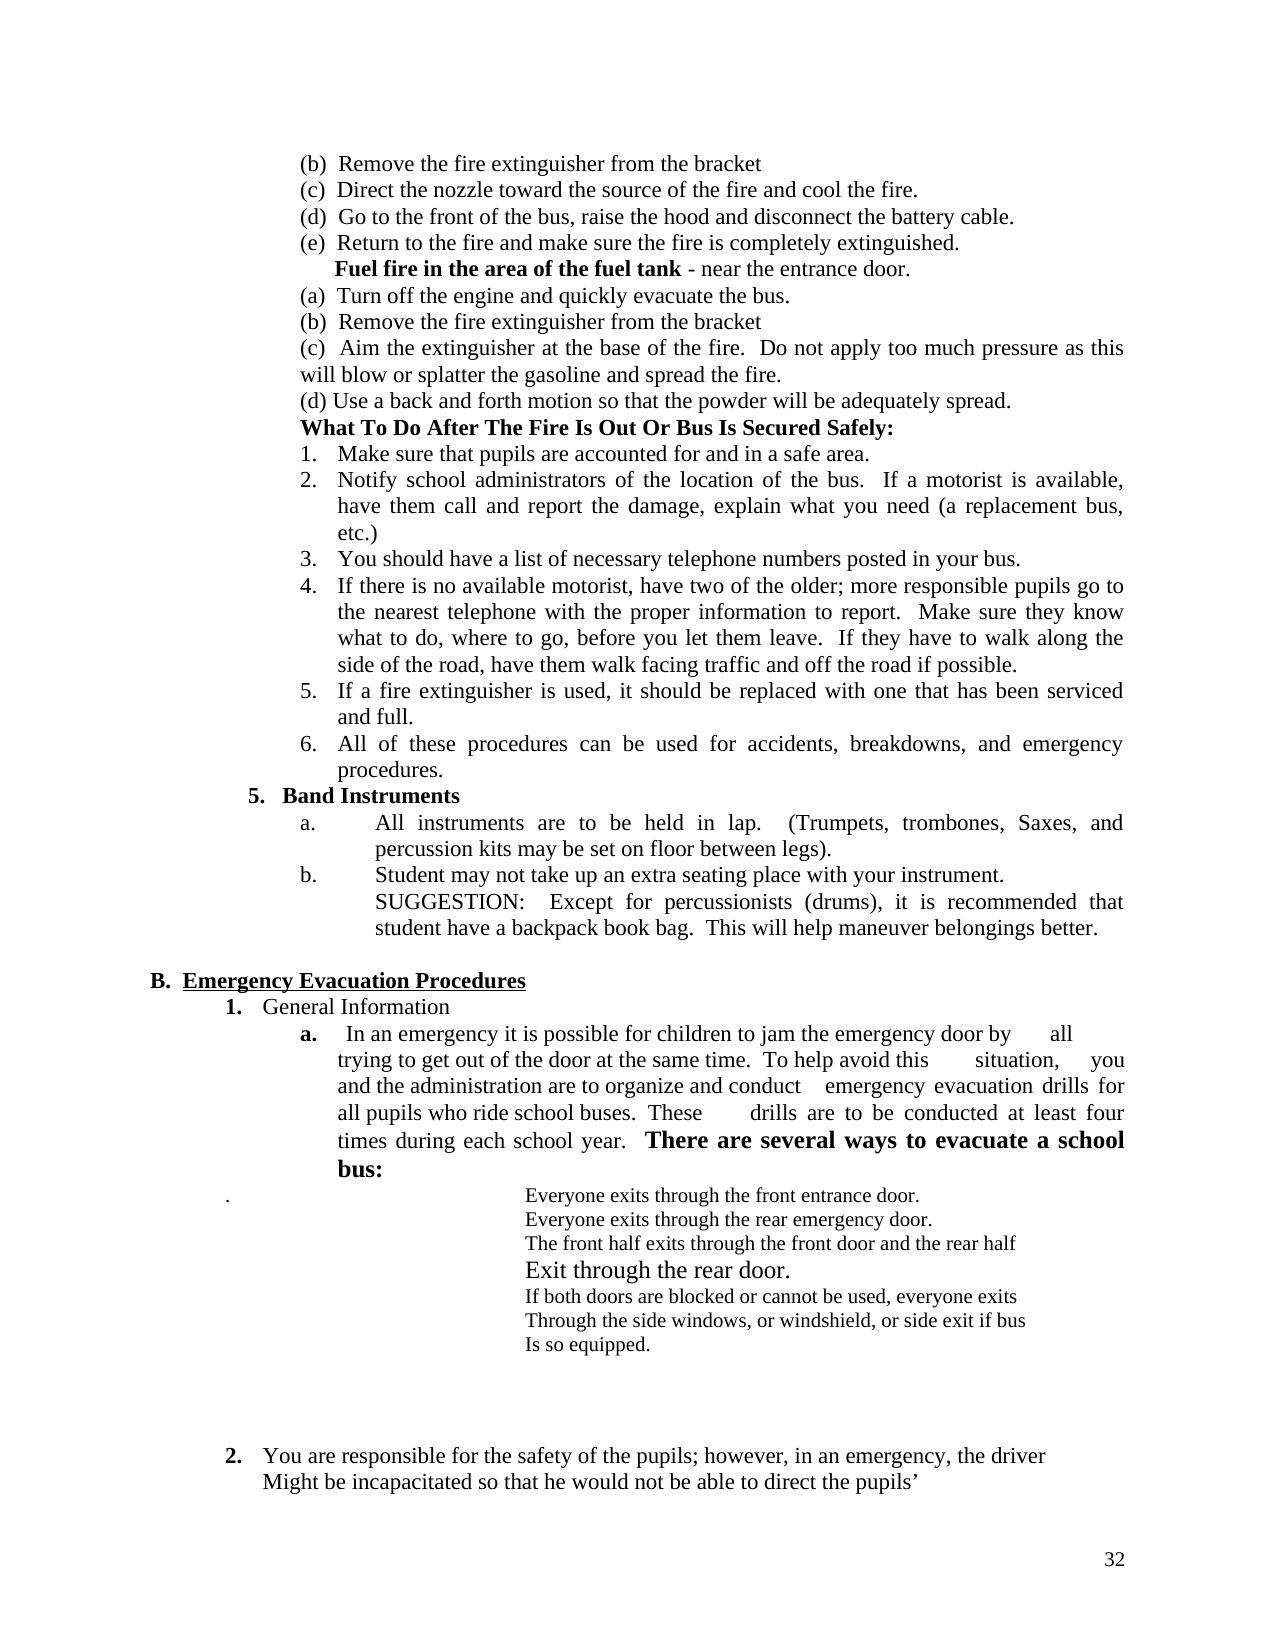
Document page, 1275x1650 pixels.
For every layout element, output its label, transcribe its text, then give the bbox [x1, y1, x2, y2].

text Through the side windows, or windshield, or side exit if bus [150, 1308, 1125, 1332]
list You are responsible for the safety of the pupils; however, in an emergency, the driver [225, 1442, 1125, 1468]
subtitle Everyone exits through the rear emergency door. [150, 1207, 1125, 1231]
text SUGGESTION: Except for percussionists (drums), it is recommended that student have a backpack book bag. This will help maneuver belongings better. [375, 888, 1125, 941]
list You should have a list of necessary telephone numbers posted in your bus. [300, 545, 1125, 572]
subtitle . Everyone exits through the front entrance door. [225, 1183, 1125, 1207]
text (c) Direct the nozzle toward the source of the fire and cool the fire. [300, 176, 1125, 203]
list If there is no available motorist, have two of the older; more responsible pupils go to the nearest telephone with the proper information to report. Make sure they know what to do, where to go, before you let them leave. If they have to walk along the side of the road, have them walk facing traffic and off the road if possible. [300, 572, 1125, 677]
text (c) Aim the extinguisher at the base of the fire. Do not apply too much pressure as this will blow or splatter the gasoline and spread the fire. [300, 334, 1125, 387]
list General Information [225, 993, 1125, 1020]
text B. Emergency Evacuation Procedures [150, 967, 1125, 993]
subtitle The front half exits through the front door and the rear half [150, 1231, 1125, 1255]
list Notify school administrators of the location of the bus. If a motorist is available, have them call and report the damage, explain what you need (a replacement bus, etc.) [300, 466, 1125, 545]
subtitle 5. Band Instruments [225, 782, 1125, 809]
list Make sure that pupils are accounted for and in a safe area. [300, 440, 1125, 466]
text a. All instruments are to be held in lap. (Trumpets, trombones, Saxes, and percussion kits may be set on floor between legs). [300, 809, 1125, 862]
subtitle If both doors are blocked or cannot be used, everyone exits [337, 1283, 1125, 1308]
text (b) Remove the fire extinguisher from the bracket [300, 308, 1125, 334]
list Student may not take up an extra seating place with your instrument. [300, 862, 1125, 888]
list a. In an emergency it is possible for children to jam the emergency door by all trying to get out of the door at the same time. To help avoid this situation, you and the administration are to organize and conduct emergency evacuation drills for all pupils who ride school buses. These drills are to be conducted at least four times during each school year. There are several ways to evacuate a school bus: [300, 1020, 1125, 1183]
text Fuel fire in the area of the fuel tank - near the entrance door. [300, 255, 1125, 282]
text Exit through the rear door. [150, 1255, 1125, 1283]
text (a) Turn off the engine and quickly evacuate the bus. [300, 282, 1125, 308]
text Is so equipped. [150, 1332, 1125, 1356]
text (e) Return to the fire and make sure the fire is completely extinguished. [300, 229, 1125, 255]
text (d) Go to the front of the bus, raise the hood and disconnect the battery cable. [300, 203, 1125, 229]
text (b) Remove the fire extinguisher from the bracket [300, 150, 1125, 176]
list If a fire extinguisher is used, it should be replaced with one that has been serviced and full. [300, 677, 1125, 730]
text (d) Use a back and forth motion so that the powder will be adequately spread. [300, 387, 1125, 413]
text What To Do After The Fire Is Out Or Bus Is Secured Safely: [300, 413, 1125, 440]
list All of these procedures can be used for accidents, breakdowns, and emergency procedures. [300, 730, 1125, 782]
list Might be incapacitated so that he would not be able to direct the pupils’ [262, 1468, 1125, 1495]
